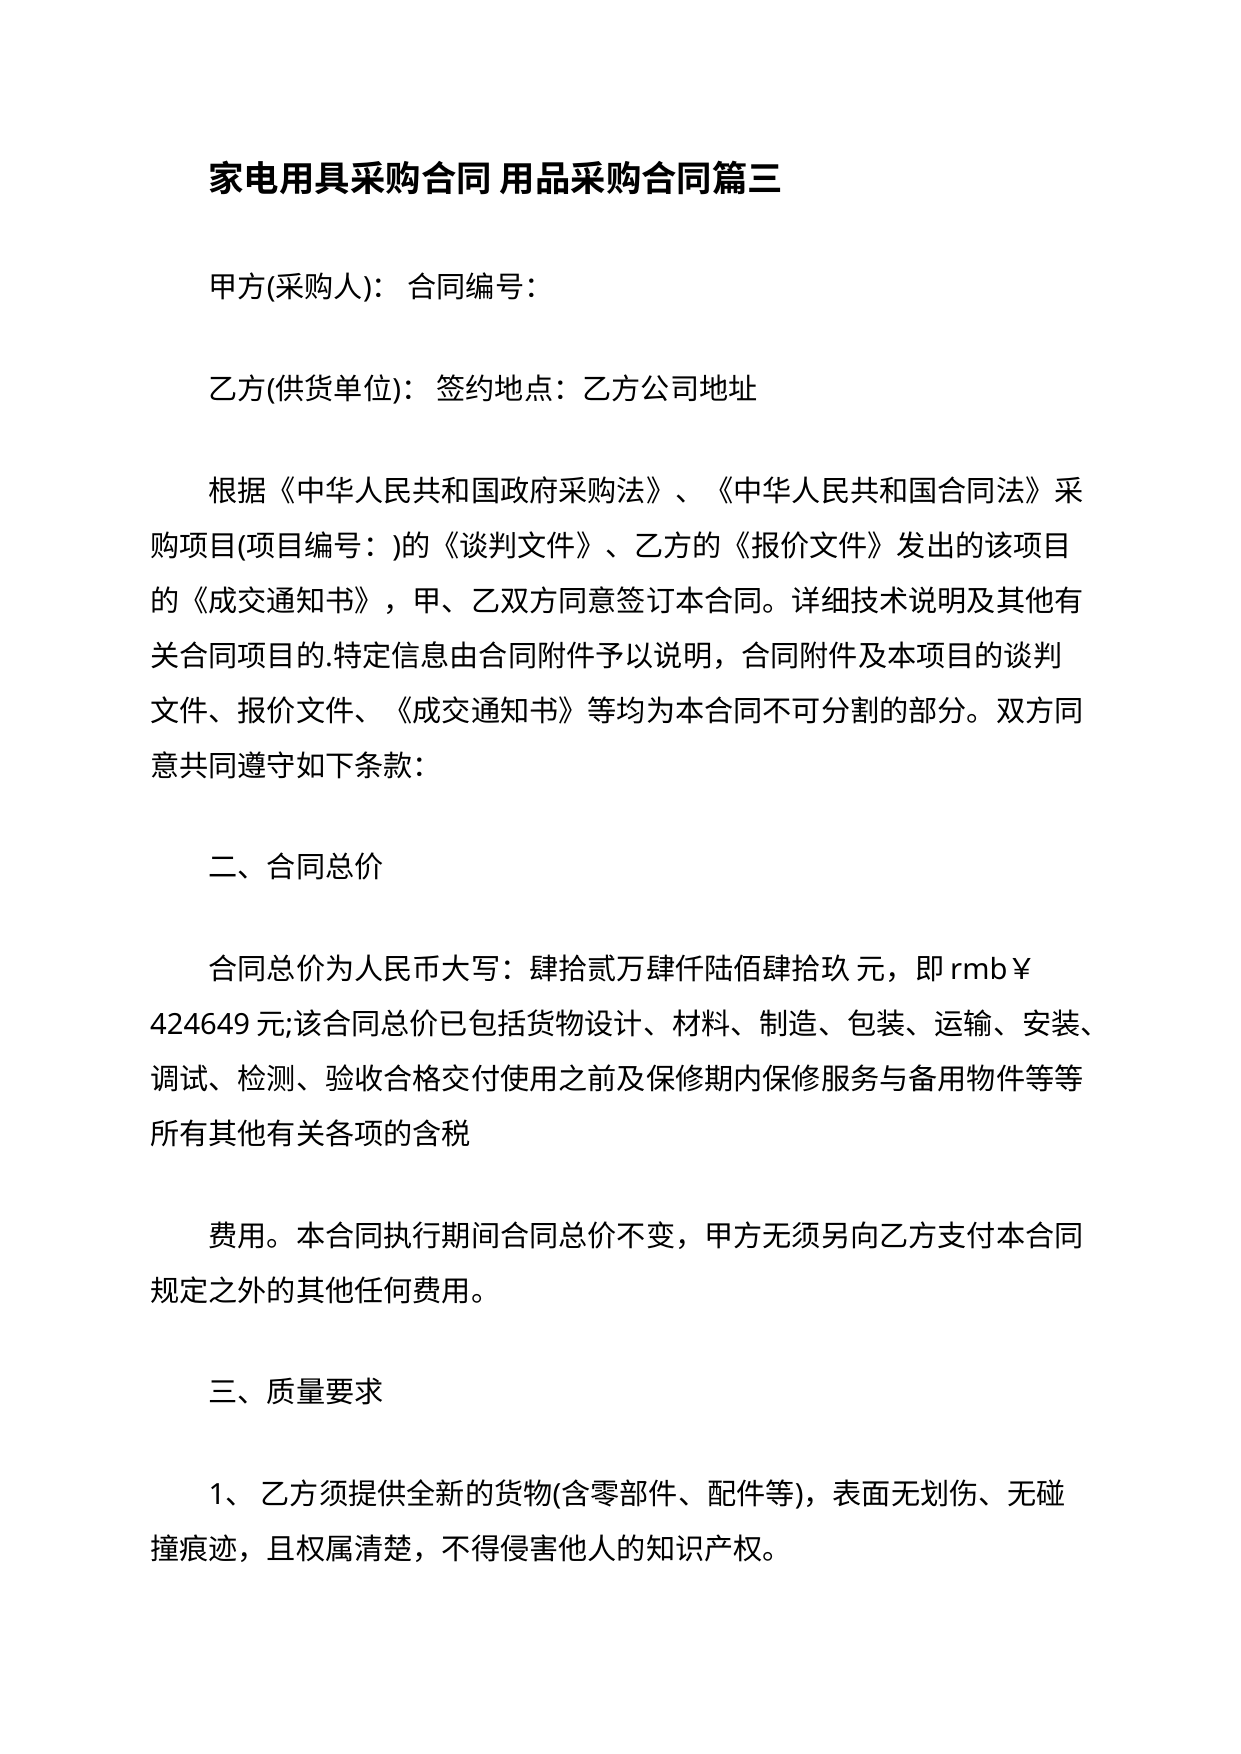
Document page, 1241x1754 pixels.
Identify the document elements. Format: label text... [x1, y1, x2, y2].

text 1、 乙方须提供全新的货物(含零部件、配件等)，表面无划伤、无碰撞痕迹，且权属清楚，不得侵害他人的知识产权。 [150, 1471, 1090, 1568]
text 根据《中华人民共和国政府采购法》、《中华人民共和国合同法》采购项目(项目编号：)的《谈判文件》、乙方的《报价文件》发出的该项目的《成交通知书》，甲、乙双方同意签订本合同。详细技术说明及其他有关合同项目的.特定信息由合同附件予以说明，合同附件及本项目的谈判文件、报价文件、《成交通知书》等均为本合同不可分割的部分。双方同意共同遵守如下条款： [150, 467, 1090, 784]
text 费用。本合同执行期间合同总价不变，甲方无须另向乙方支付本合同规定之外的其他任何费用。 [150, 1212, 1090, 1309]
text 合同总价为人民币大写：肆拾贰万肆仟陆佰肆拾玖 元，即rmb￥ 424649元;该合同总价已包括货物设计、材料、制造、包装、运输、安装、调试、检测、验收合格交付使用之前及保修期内保修服务与备用物件等等所有其他有关各项的含税 [150, 946, 1090, 1153]
text 二、合同总价 [150, 844, 1090, 886]
text 甲方(采购人)： 合同编号： [150, 263, 1090, 306]
text 家电用具采购合同 用品采购合同篇三 [150, 150, 1090, 201]
text 乙方(供货单位)： 签约地点：乙方公司地址 [150, 365, 1090, 408]
text 三、质量要求 [150, 1369, 1090, 1411]
